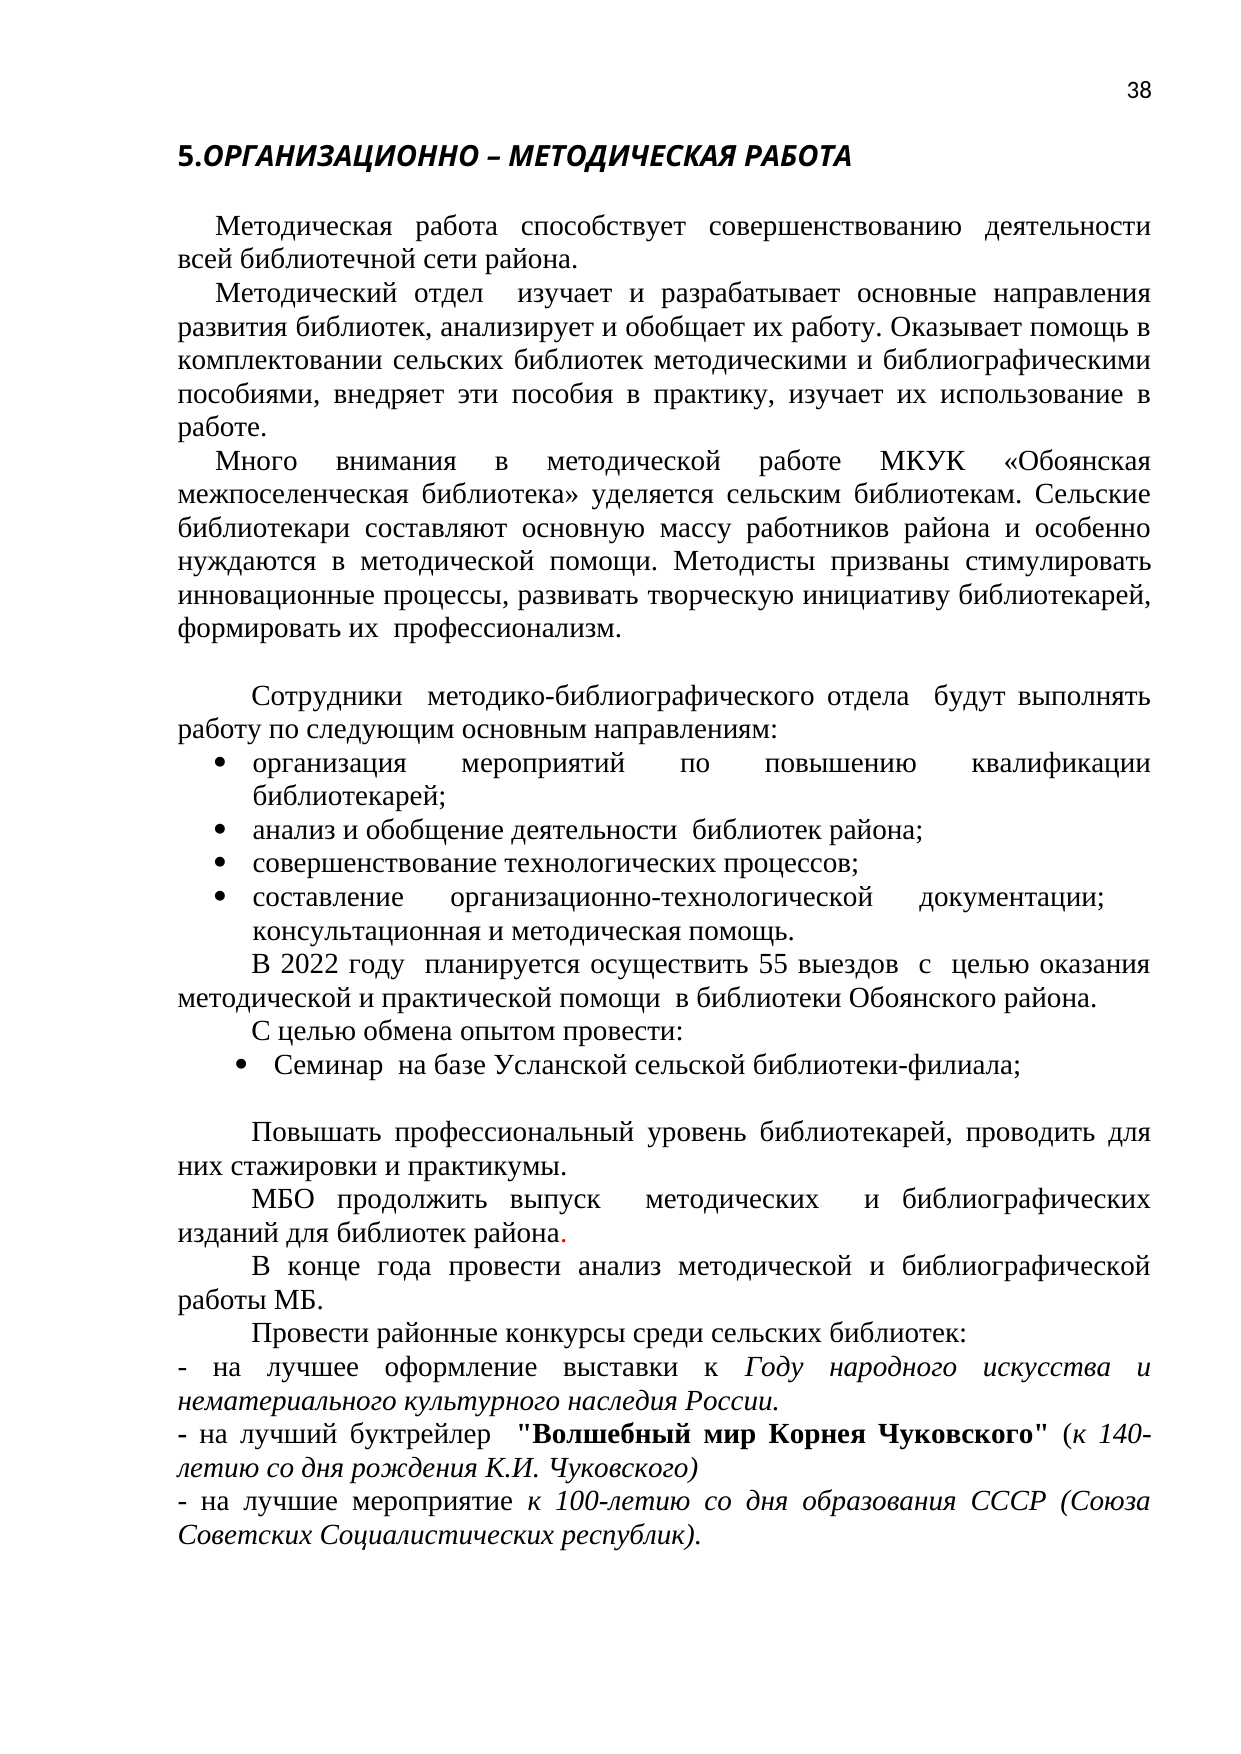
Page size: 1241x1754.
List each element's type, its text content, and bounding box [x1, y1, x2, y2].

list составление организационно-технологической документации; консультационная и методическая помощь. [215, 879, 1152, 946]
text Сотрудники методико-библиографического отдела будут выполнять работу по следующим основным направлениям: [177, 678, 1152, 745]
text - на лучшие мероприятие к 100-летию со дня образования СССР (Союза Советских Социалистических республик). [177, 1483, 1152, 1550]
text - на лучший буктрейлер "Волшебный мир Корнея Чуковского" (к 140-летию со дня рождения К.И. Чуковского) [177, 1416, 1152, 1483]
text Методическая работа способствует совершенствованию деятельности всей библиотечной сети района. [177, 208, 1152, 275]
text Провести районные конкурсы среди сельских библиотек: [177, 1316, 1152, 1349]
text В конце года провести анализ методической и библиографической работы МБ. [177, 1248, 1152, 1316]
list совершенствование технологических процессов; [215, 846, 1152, 879]
text В 2022 году планируется осуществить 55 выездов с целью оказания методической и практической помощи в библиотеки Обоянского района. [177, 946, 1152, 1013]
text Много внимания в методической работе МКУК «Обоянская межпоселенческая библиотека» уделяется сельским библиотекам. Сельские библиотекари составляют основную массу работников района и особенно нуждаются в методической помощи. Методисты призваны стимулировать инновационные процессы, развивать творческую инициативу библиотекарей, формировать их профессионализм. [177, 443, 1152, 644]
text Методический отдел изучает и разрабатывает основные направления развития библиотек, анализирует и обобщает их работу. Оказывает помощь в комплектовании сельских библиотек методическими и библиографическими пособиями, внедряет эти пособия в практику, изучает их использование в работе. [177, 275, 1152, 443]
text - на лучшее оформление выставки к Году народного искусства и нематериального культурного наследия России. [177, 1349, 1152, 1416]
text Повышать профессиональный уровень библиотекарей, проводить для них стажировки и практикумы. [177, 1114, 1152, 1181]
text С целью обмена опытом провести: [177, 1013, 1152, 1047]
list Семинар на базе Усланской сельской библиотеки-филиала; [236, 1047, 1152, 1081]
text 5.ОРГАНИЗАЦИОННО – МЕТОДИЧЕСКАЯ РАБОТА [177, 135, 1152, 174]
list анализ и обобщение деятельности библиотек района; [215, 812, 1152, 846]
text МБО продолжить выпуск методических и библиографических изданий для библиотек района. [177, 1181, 1152, 1248]
list организация мероприятий по повышению квалификации библиотекарей; [215, 745, 1152, 812]
